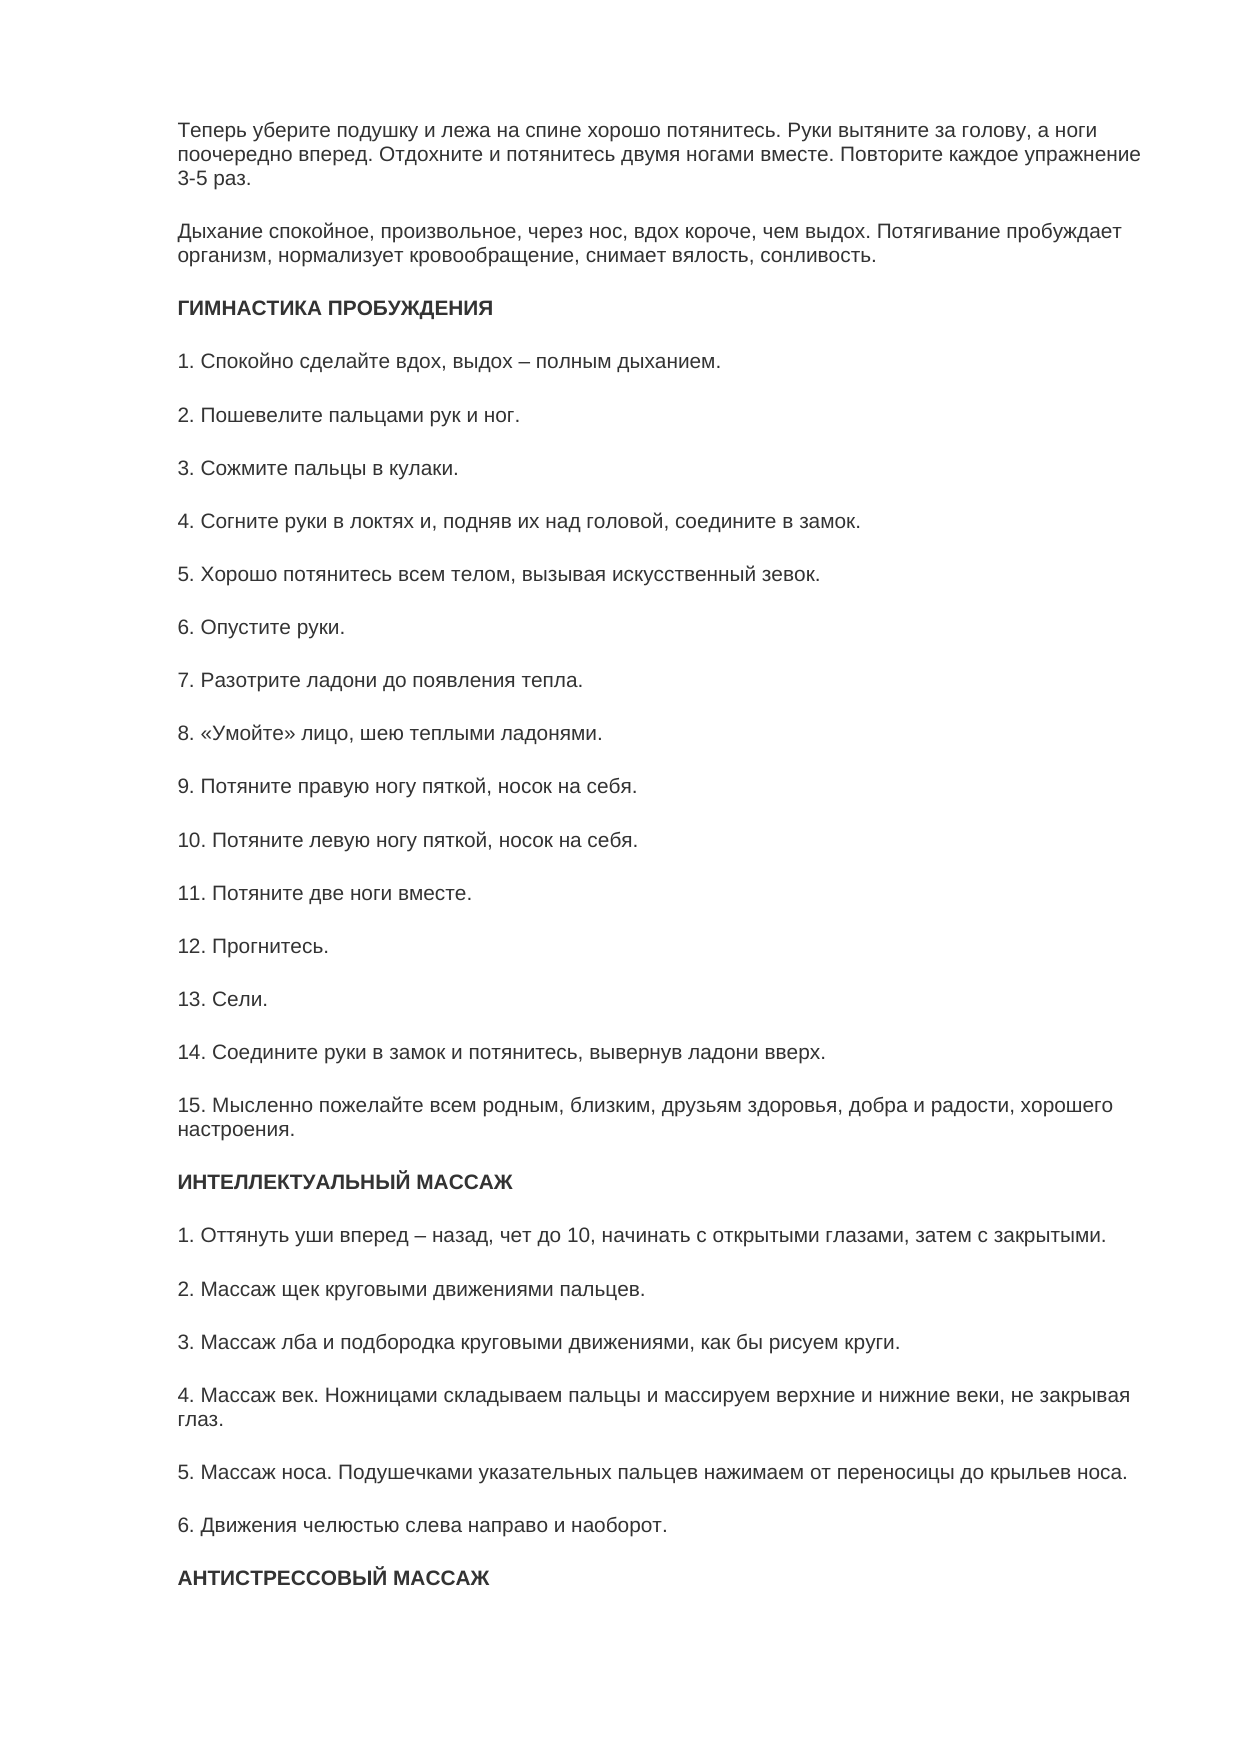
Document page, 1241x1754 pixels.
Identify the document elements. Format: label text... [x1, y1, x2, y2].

text 4. Согните руки в локтях и, подняв их над головой, соедините в замок. [177, 509, 1152, 533]
text 2. Массаж щек круговыми движениями пальцев. [177, 1276, 1152, 1300]
text 5. Массаж носа. Подушечками указательных пальцев нажимаем от переносицы до крыльев носа. [177, 1460, 1152, 1484]
text 5. Хорошо потянитесь всем телом, вызывая искусственный зевок. [177, 562, 1152, 586]
text 7. Разотрите ладони до появления тепла. [177, 668, 1152, 692]
text 11. Потяните две ноги вместе. [177, 881, 1152, 904]
text 2. Пошевелите пальцами рук и ног. [177, 402, 1152, 426]
text 15. Мысленно пожелайте всем родным, близким, друзьям здоровья, добра и радости, хорошего настроения. [177, 1093, 1152, 1141]
text 6. Опустите руки. [177, 615, 1152, 639]
text АНТИСТРЕССОВЫЙ МАССАЖ [177, 1566, 1152, 1590]
text 13. Сели. [177, 987, 1152, 1011]
text 14. Соедините руки в замок и потянитесь, вывернув ладони вверх. [177, 1040, 1152, 1064]
text 12. Прогнитесь. [177, 934, 1152, 958]
text ИНТЕЛЛЕКТУАЛЬНЫЙ МАССАЖ [177, 1170, 1152, 1194]
text Теперь уберите подушку и лежа на спине хорошо потянитесь. Руки вытяните за голову, а ноги поочередно вперед. Отдохните и потянитесь двумя ногами вместе. Повторите каждое упражнение 3-5 раз. [177, 118, 1152, 190]
text 1. Оттянуть уши вперед – назад, чет до 10, начинать с открытыми глазами, затем с закрытыми. [177, 1223, 1152, 1247]
text Дыхание спокойное, произвольное, через нос, вдох короче, чем выдох. Потягивание пробуждает организм, нормализует кровообращение, снимает вялость, сонливость. [177, 219, 1152, 267]
text 1. Спокойно сделайте вдох, выдох – полным дыханием. [177, 349, 1152, 373]
text 9. Потяните правую ногу пяткой, носок на себя. [177, 774, 1152, 798]
text ГИМНАСТИКА ПРОБУЖДЕНИЯ [177, 296, 1152, 320]
text 6. Движения челюстью слева направо и наоборот. [177, 1513, 1152, 1537]
text 3. Массаж лба и подбородка круговыми движениями, как бы рисуем круги. [177, 1329, 1152, 1353]
text 4. Массаж век. Ножницами складываем пальцы и массируем верхние и нижние веки, не закрывая глаз. [177, 1383, 1152, 1431]
text 10. Потяните левую ногу пяткой, носок на себя. [177, 827, 1152, 851]
text 8. «Умойте» лицо, шею теплыми ладонями. [177, 721, 1152, 745]
text 3. Сожмите пальцы в кулаки. [177, 456, 1152, 479]
